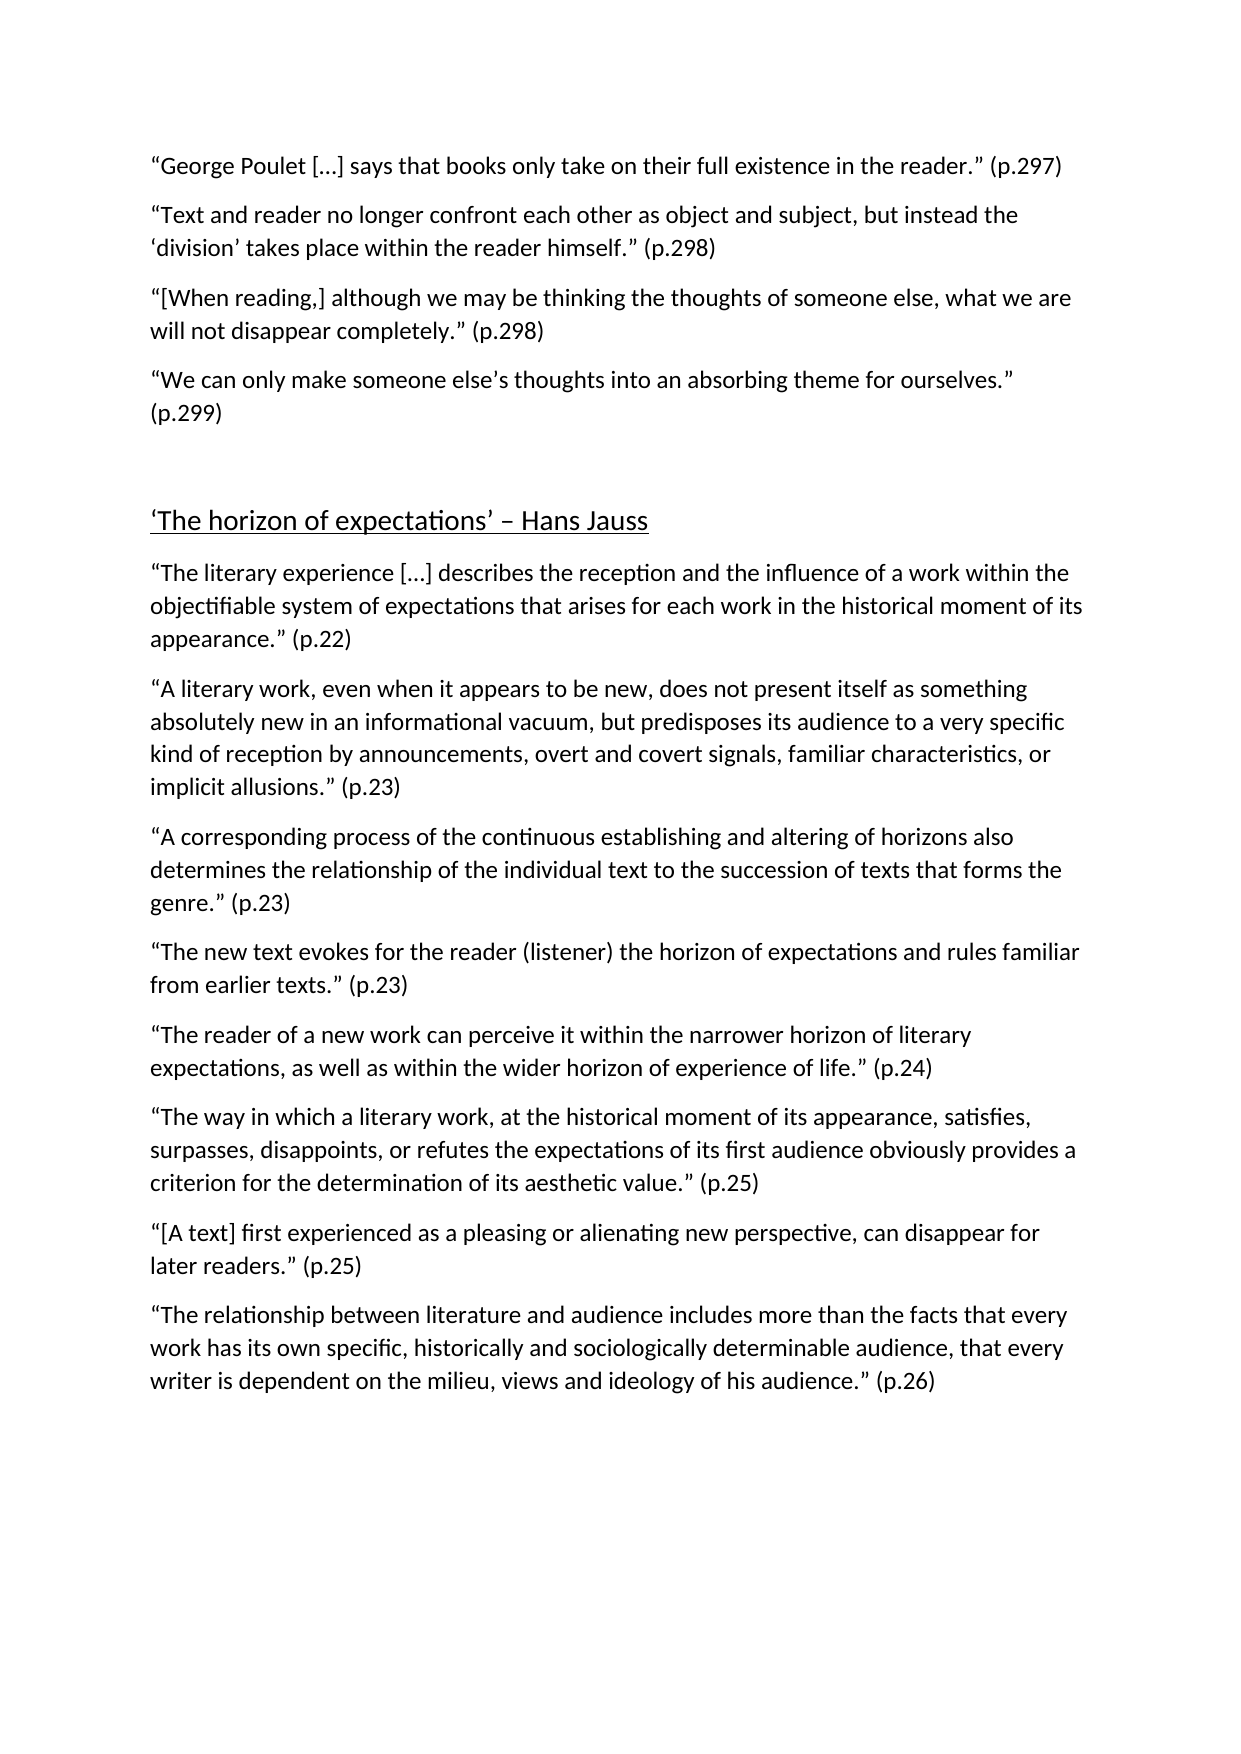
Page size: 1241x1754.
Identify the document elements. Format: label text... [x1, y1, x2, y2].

text “The literary experience […] describes the reception and the influence of a work within the objectifiable system of expectations that arises for each work in the historical moment of its appearance.” (p.22) [150, 557, 1090, 654]
text “The way in which a literary work, at the historical moment of its appearance, satisfies, surpasses, disappoints, or refutes the expectations of its first audience obviously provides a criterion for the determination of its aesthetic value.” (p.25) [150, 1101, 1090, 1198]
text “A corresponding process of the continuous establishing and altering of horizons also determines the relationship of the individual text to the succession of texts that forms the genre.” (p.23) [150, 821, 1090, 917]
text “We can only make someone else’s thoughts into an absorbing theme for ourselves.” (p.299) [150, 364, 1090, 428]
text “[A text] first experienced as a pleasing or alienating new perspective, can disappear for later readers.” (p.25) [150, 1217, 1090, 1280]
text “George Poulet […] says that books only take on their full existence in the reader.” (p.297) [150, 150, 1090, 181]
text “[When reading,] although we may be thinking the thoughts of someone else, what we are will not disappear completely.” (p.298) [150, 282, 1090, 346]
text “The relationship between literature and audience includes more than the facts that every work has its own specific, historically and sociologically determinable audience, that every writer is dependent on the milieu, views and ideology of his audience.” (p.26) [150, 1299, 1090, 1396]
text “The new text evokes for the reader (listener) the horizon of expectations and rules familiar from earlier texts.” (p.23) [150, 936, 1090, 1000]
text “The reader of a new work can perceive it within the narrower horizon of literary expectations, as well as within the wider horizon of experience of life.” (p.24) [150, 1019, 1090, 1082]
text “Text and reader no longer confront each other as object and subject, but instead the ‘division’ takes place within the reader himself.” (p.298) [150, 199, 1090, 263]
text ‘The horizon of expectations’ – Hans Jauss [150, 502, 1090, 538]
text “A literary work, even when it appears to be new, does not present itself as something absolutely new in an informational vacuum, but predisposes its audience to a very specific kind of reception by announcements, overt and covert signals, familiar characteristics, or implicit allusions.” (p.23) [150, 673, 1090, 802]
